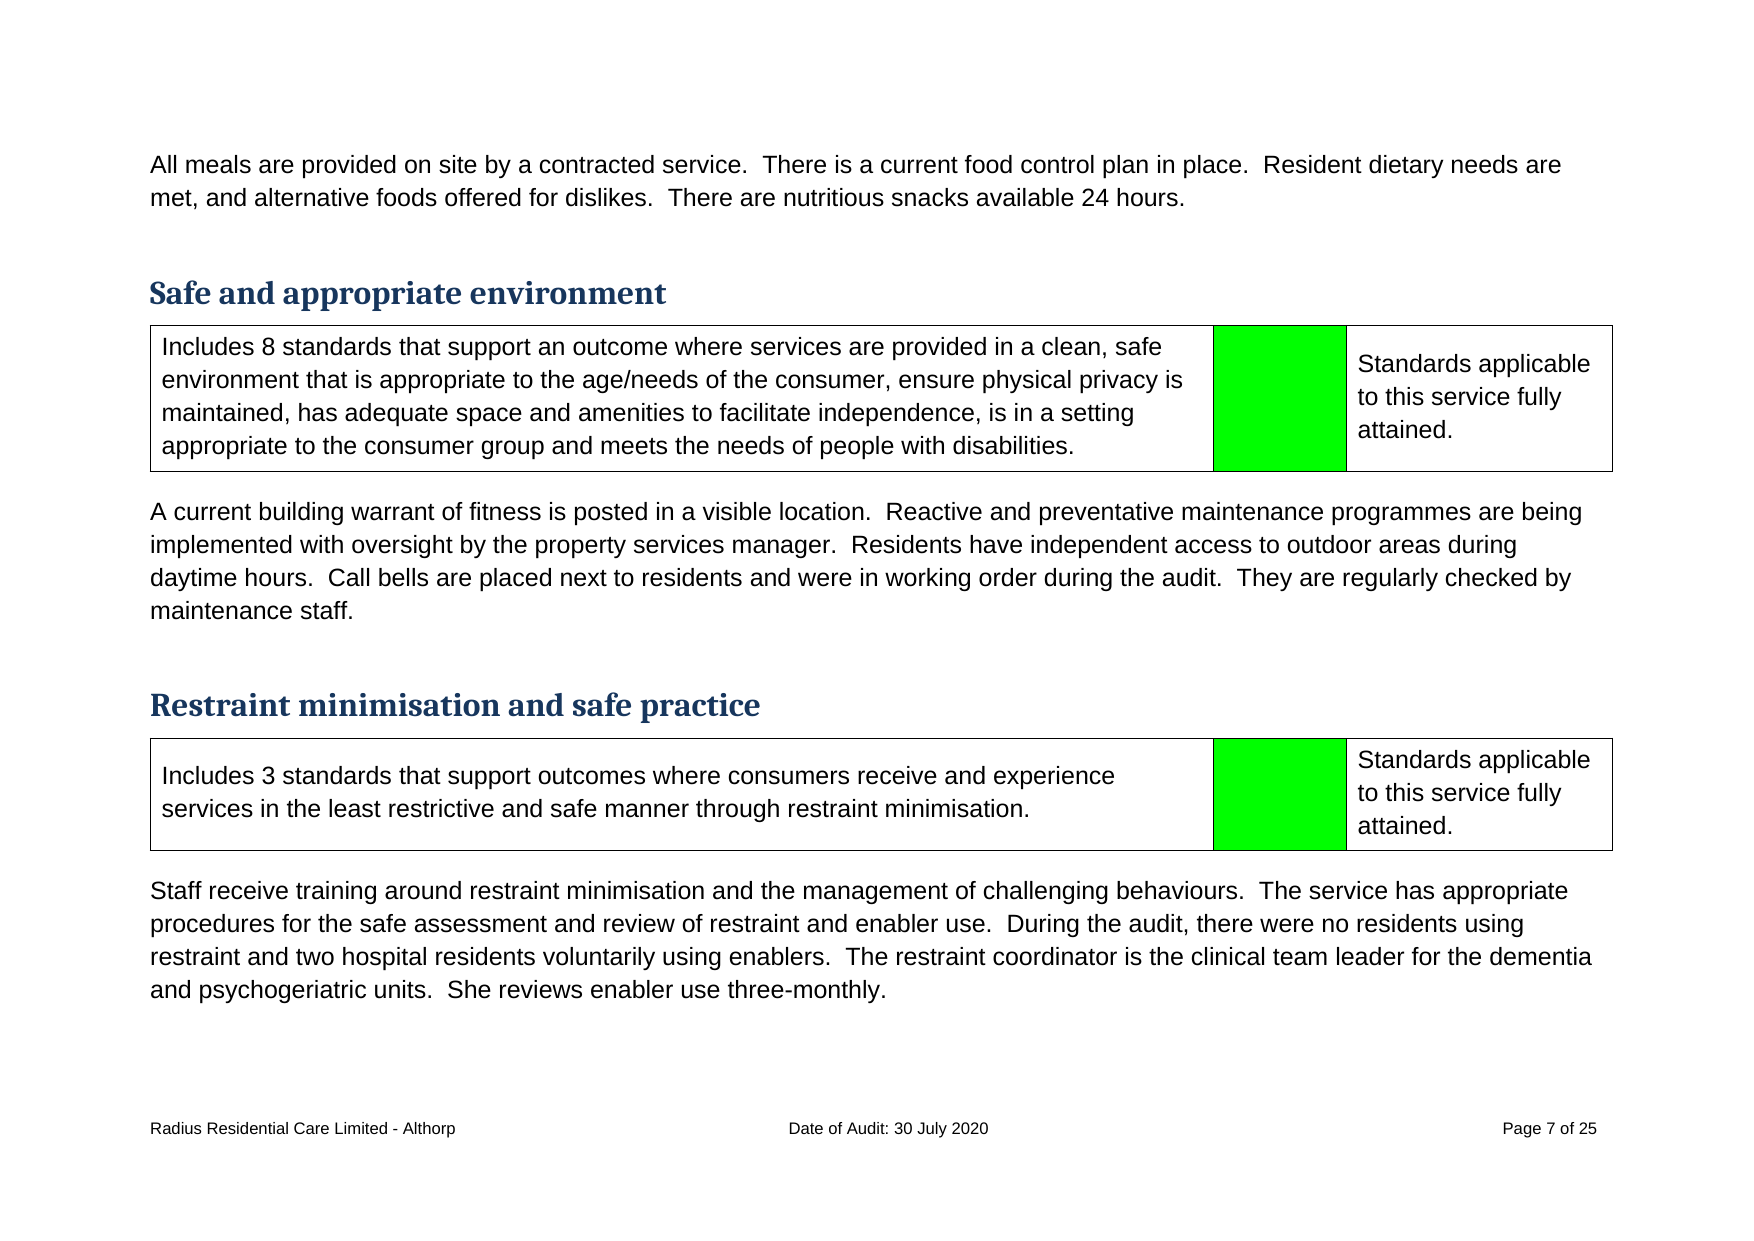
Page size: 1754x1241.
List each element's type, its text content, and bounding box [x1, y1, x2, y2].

table_header Standards applicable to this service fully attained. [1347, 739, 1612, 850]
table_header Includes 3 standards that support outcomes where consumers receive and experience services in the least restrictive and safe manner through restraint minimisation. [151, 739, 1213, 850]
subtitle Safe and appropriate environment [150, 274, 1604, 312]
table_header [1214, 739, 1346, 850]
subtitle Restraint minimisation and safe practice [150, 687, 1604, 725]
text Staff receive training around restraint minimisation and the management of challenging behaviours. The service has appropriate procedures for the safe assessment and review of restraint and enabler use. During the audit, there were no residents using restraint and two hospital residents voluntarily using enablers. The restraint coordinator is the clinical team leader for the dementia and psychogeriatric units. She reviews enabler use three-monthly. [150, 876, 1604, 1004]
table_header Includes 8 standards that support an outcome where services are provided in a clean, safe environment that is appropriate to the age/needs of the consumer, ensure physical privacy is maintained, has adequate space and amenities to facilitate independence, is in a setting appropriate to the consumer group and meets the needs of people with disabilities. [151, 326, 1213, 471]
text All meals are provided on site by a contracted service. There is a current food control plan in place. Resident dietary needs are met, and alternative foods offered for dislikes. There are nutritious snacks available 24 hours. [150, 150, 1604, 212]
text A current building warrant of fitness is posted in a visible location. Reactive and preventative maintenance programmes are being implemented with oversight by the property services manager. Residents have independent access to outdoor areas during daytime hours. Call bells are placed next to residents and were in working order during the audit. They are regularly checked by maintenance staff. [150, 497, 1604, 624]
table_header Standards applicable to this service fully attained. [1347, 326, 1612, 471]
table_header [1214, 326, 1346, 471]
